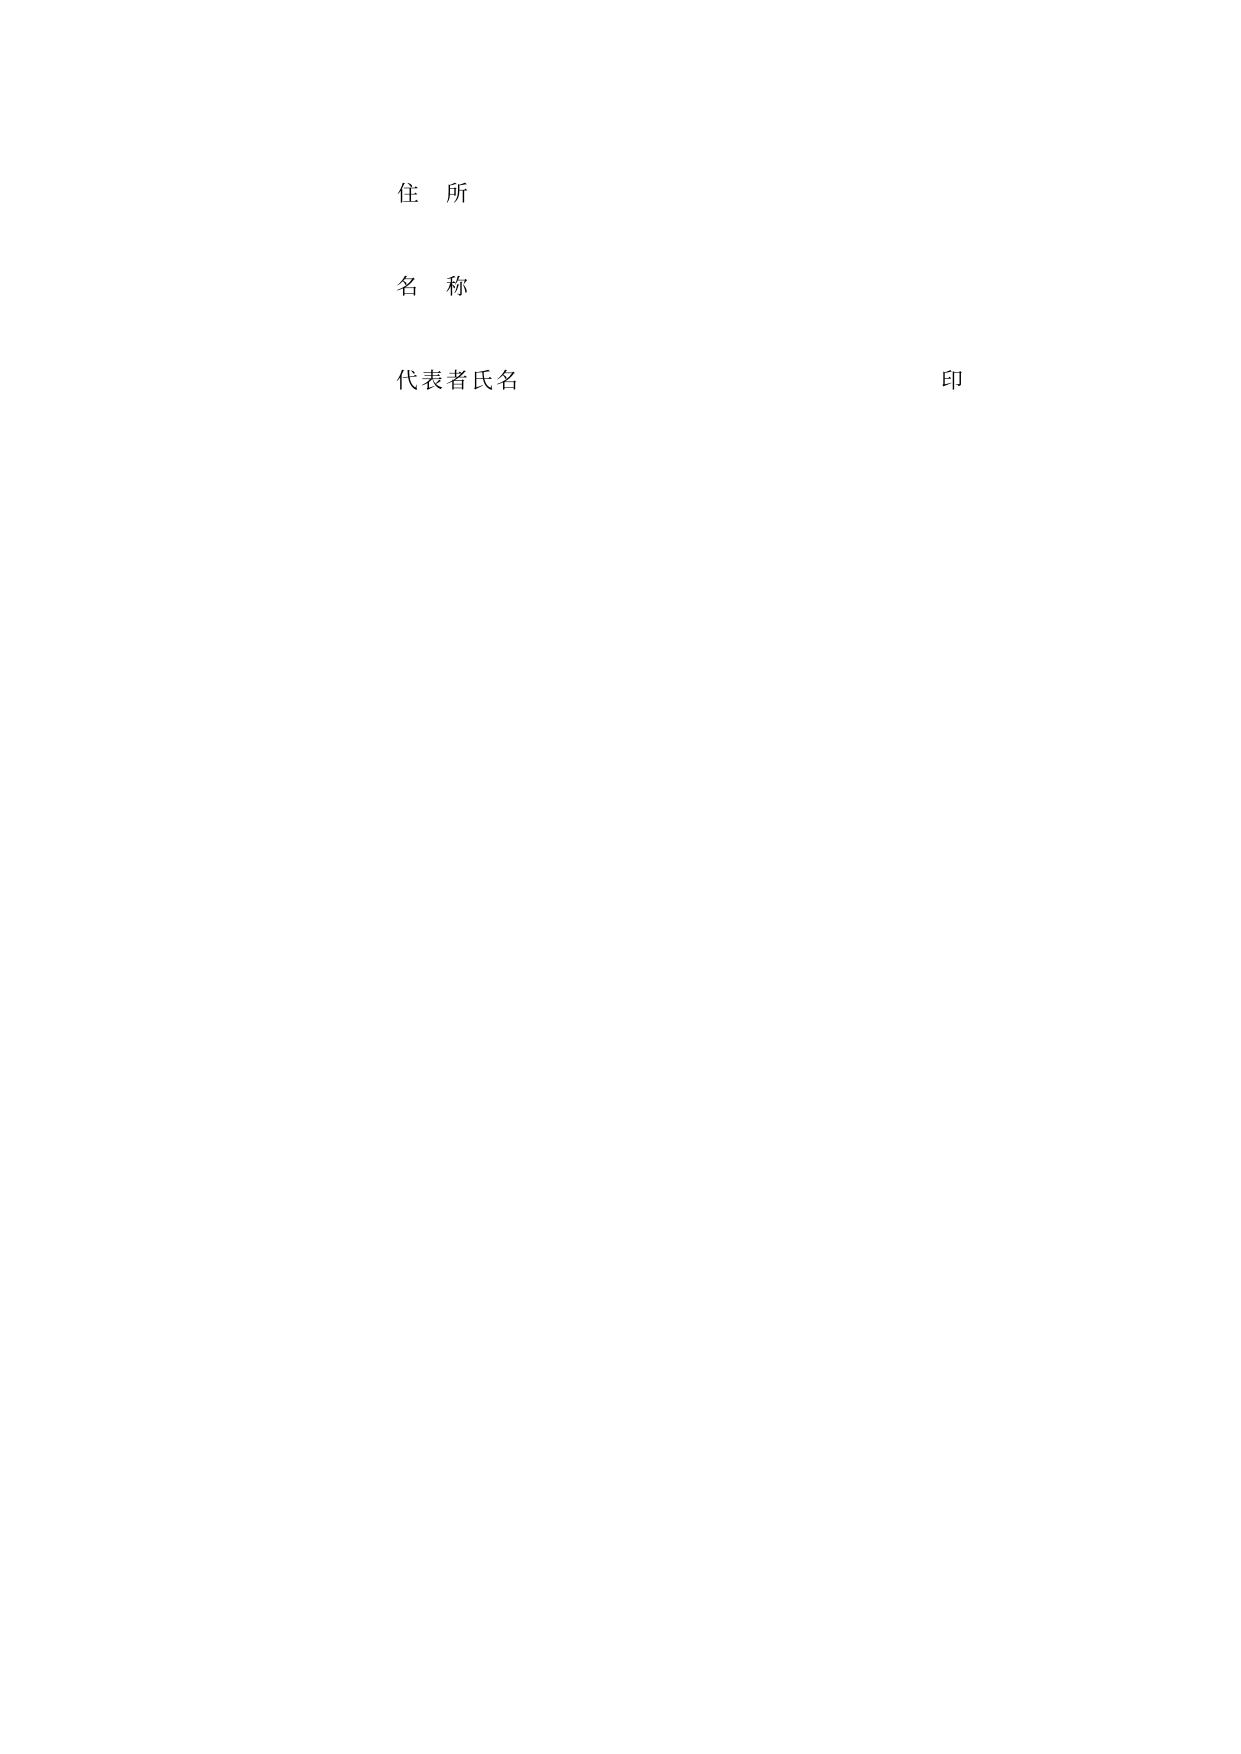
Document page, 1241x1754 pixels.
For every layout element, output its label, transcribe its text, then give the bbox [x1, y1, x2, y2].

text 代表者氏名 印 [124, 347, 1116, 410]
text 住 所 [124, 161, 1116, 223]
text 名 称 [124, 254, 1116, 316]
